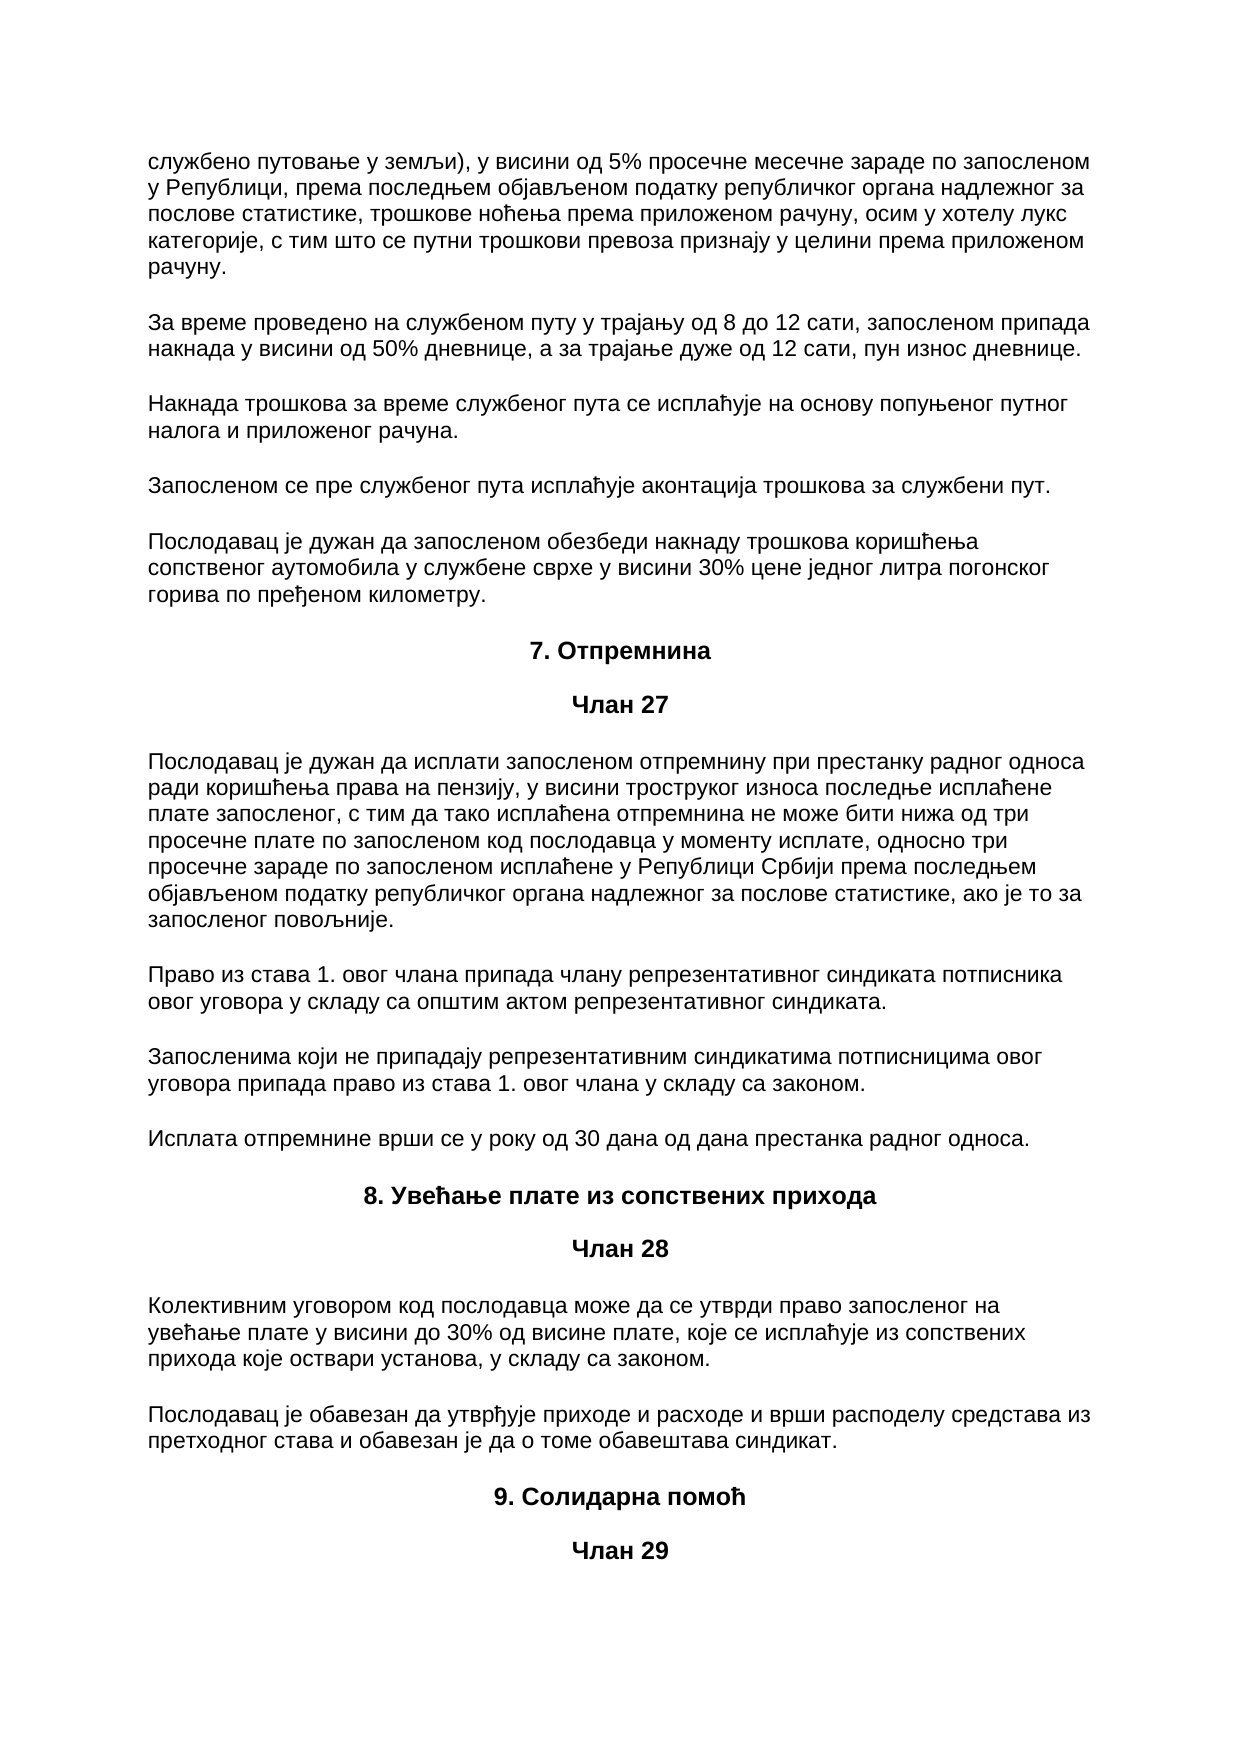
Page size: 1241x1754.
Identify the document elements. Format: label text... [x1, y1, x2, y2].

text Члан 28 [148, 1234, 1093, 1263]
text Накнада трошкова за време службеног пута се исплаћује на основу попуњеног путног налога и приложеног рачуна. [148, 390, 1093, 443]
text Члан 29 [148, 1536, 1093, 1565]
text За време проведено на службеном путу у трајању од 8 до 12 сати, запосленом припада накнада у висини од 50% дневнице, а за трајање дуже од 12 сати, пун износ дневнице. [148, 308, 1093, 361]
text Запосленима који не припадају репрезентативним синдикатима потписницима овог уговора припада право из става 1. овог члана у складу са законом. [148, 1043, 1093, 1096]
text Послодавац је дужан да исплати запосленом отпремнину при престанку радног односа ради коришћења права на пензију, у висини троструког износа последње исплаћене плате запосленог, с тим да тако исплаћена отпремнина не може бити нижа од три просечне плате по запосленом код послодавца у моменту исплате, односно три просечне зараде по запосленом исплаћене у Републици Србији према последњем објављеном податку републичког органа надлежног за послове статистике, ако је то за запосленог повољније. [148, 748, 1093, 932]
text 7. Отпремнина [148, 636, 1093, 665]
text Колективним уговором код послодавца може да се утврди право запосленог на увећање плате у висини до 30% од висине плате, које се исплаћује из сопствених прихода које оствари установа, у складу са законом. [148, 1292, 1093, 1371]
text Право из става 1. овог члана припада члану репрезентативног синдиката потписника овог уговора у складу са општим актом репрезентативног синдиката. [148, 961, 1093, 1014]
text Послодавац је дужан да запосленом обезбеди накнаду трошкова коришћења сопственог аутомобила у службене сврхе у висини 30% цене једног литра погонског горива по пређеном километру. [148, 528, 1093, 607]
text Исплата отпремнине врши се у року од 30 дана од дана престанка радног односа. [148, 1125, 1093, 1151]
text Послодавац је обавезан да утврђује приходе и расходе и врши расподелу средстава из претходног става и обавезан је да о томе обавештава синдикат. [148, 1401, 1093, 1453]
text Запосленом се пре службеног пута исплаћује аконтација трошкова за службени пут. [148, 472, 1093, 499]
text 8. Увећање плате из сопствених прихода [148, 1181, 1093, 1209]
text Члан 27 [148, 690, 1093, 718]
text 9. Солидарна помоћ [148, 1482, 1093, 1511]
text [148, 148, 1093, 279]
